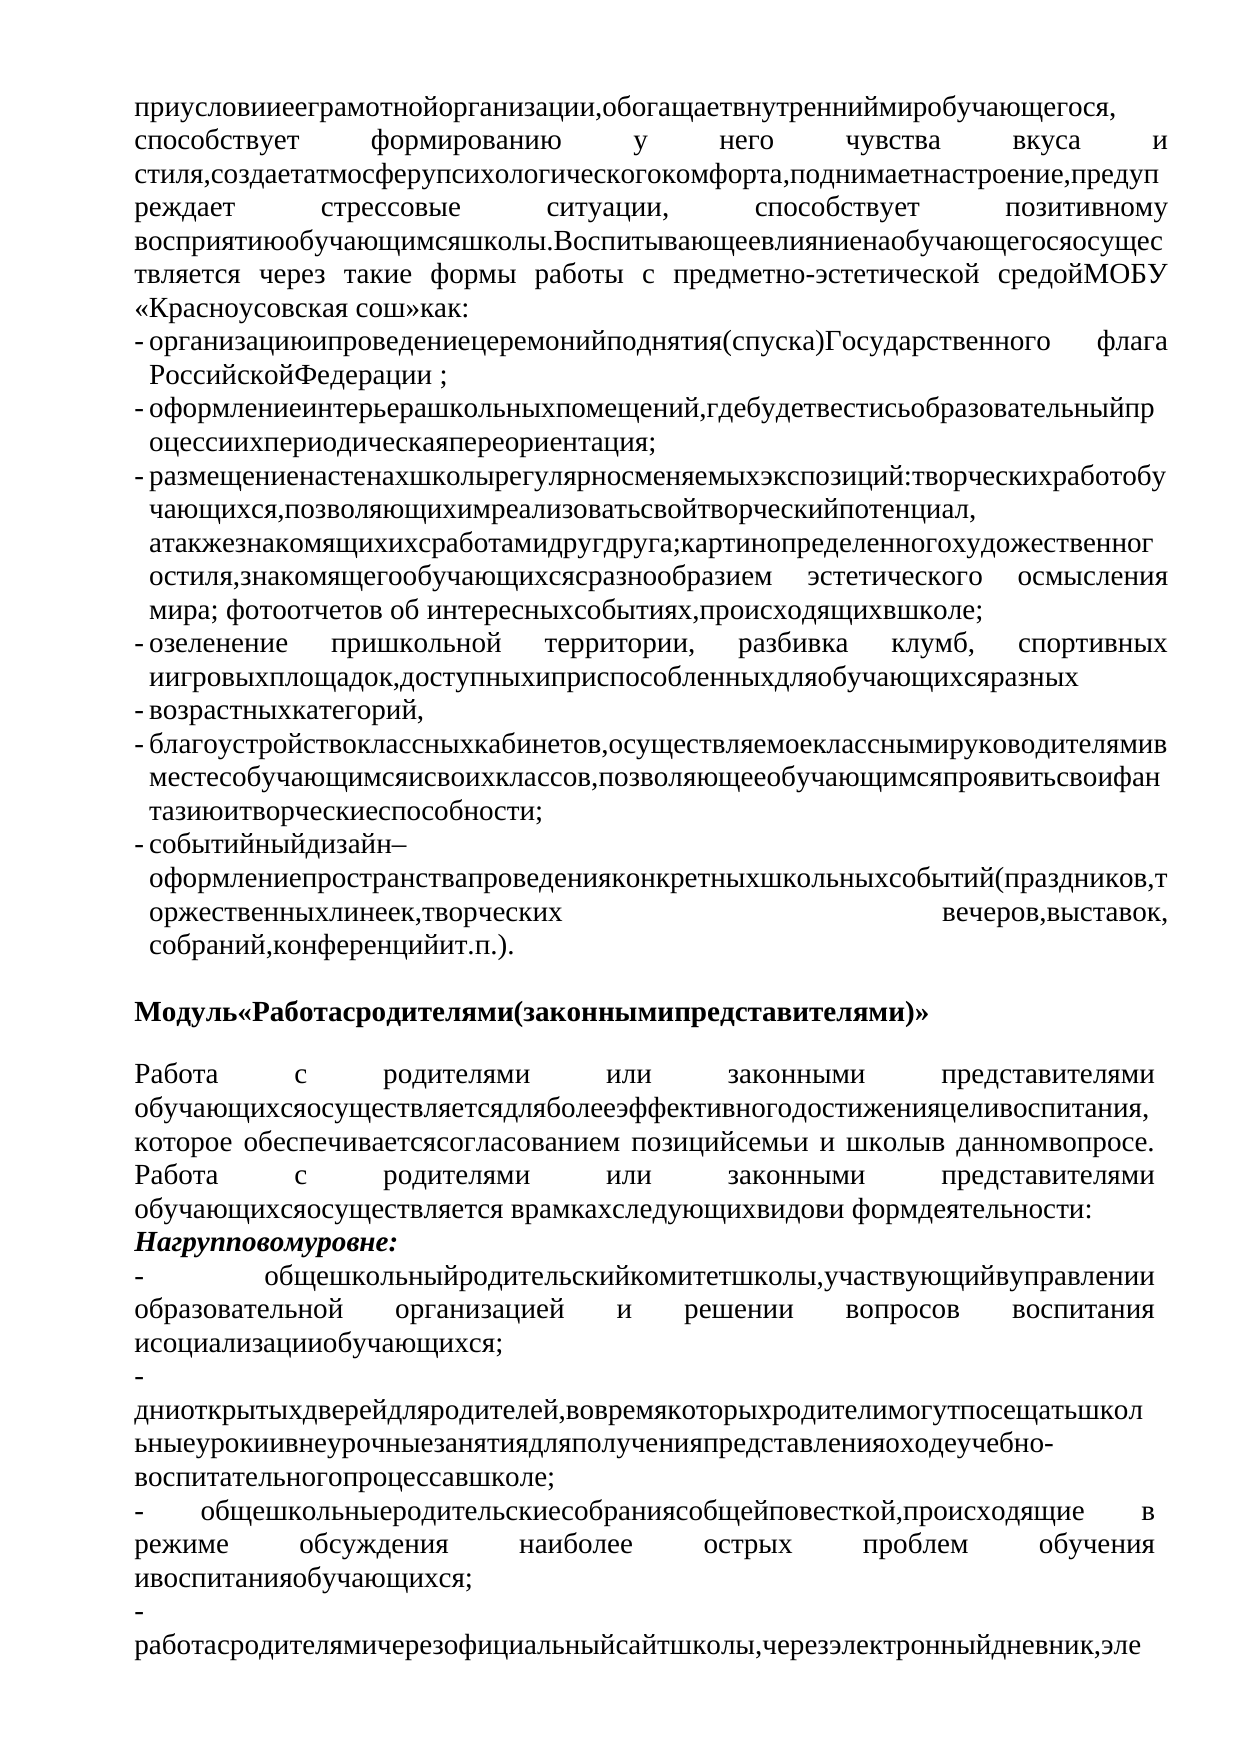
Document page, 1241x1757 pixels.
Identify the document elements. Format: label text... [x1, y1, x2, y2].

list событийныйдизайн–оформлениепространствапроведенияконкретныхшкольныхсобытий(праздников,торжественныхлинеек,творческих вечеров,выставок, собраний,конференцийит.п.). [134, 827, 1168, 961]
text Модуль«Работасродителями(законнымипредставителями)» [134, 994, 1123, 1028]
text Нагрупповомуровне: [134, 1224, 1156, 1258]
list оформлениеинтерьерашкольныхпомещений,гдебудетвестисьобразовательныйпроцессиихпериодическаяпереориентация; [134, 391, 1168, 458]
text - общешкольныеродительскиесобраниясобщейповесткой,происходящие в режиме обсуждения наиболее острых проблем обучения ивоспитанияобучающихся; [134, 1493, 1156, 1593]
list возрастныхкатегорий, [134, 692, 1168, 726]
text - дниоткрытыхдверейдляродителей,вовремякоторыхродителимогутпосещатьшкольныеурокиивнеурочныезанятиядляполученияпредставленияоходеучебно-воспитательногопроцессавшколе; [134, 1358, 1156, 1493]
text Работа с родителями или законными представителями обучающихсяосуществляетсядляболееэффективногодостиженияцеливоспитания,которое обеспечиваетсясогласованием позицийсемьи и школыв данномвопросе. Работа с родителями или законными представителями обучающихсяосуществляется врамкахследующихвидови формдеятельности: [134, 1057, 1156, 1224]
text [134, 1593, 1156, 1660]
list организациюипроведениецеремонийподнятия(спуска)Государственного флага РоссийскойФедерации ; [134, 323, 1168, 391]
list размещениенастенахшколырегулярносменяемыхэкспозиций:творческихработобучающихся,позволяющихимреализоватьсвойтворческийпотенциал, атакжезнакомящихихсработамидругдруга;картинопределенногохудожественногостиля,знакомящегообучающихсясразнообразием эстетического осмысления мира; фотоотчетов об интересныхсобытиях,происходящихвшколе; [134, 458, 1168, 625]
list благоустройствоклассныхкабинетов,осуществляемоекласснымируководителямивместесобучающимсяисвоихклассов,позволяющееобучающимсяпроявитьсвоифантазиюитворческиеспособности; [134, 726, 1168, 827]
text - общешкольныйродительскийкомитетшколы,участвующийвуправлении образовательной организацией и решении вопросов воспитания исоциализацииобучающихся; [134, 1258, 1156, 1358]
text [134, 89, 1168, 323]
list озеленение пришкольной территории, разбивка клумб, спортивных иигровыхплощадок,доступныхиприспособленныхдляобучающихсяразных [134, 625, 1168, 692]
